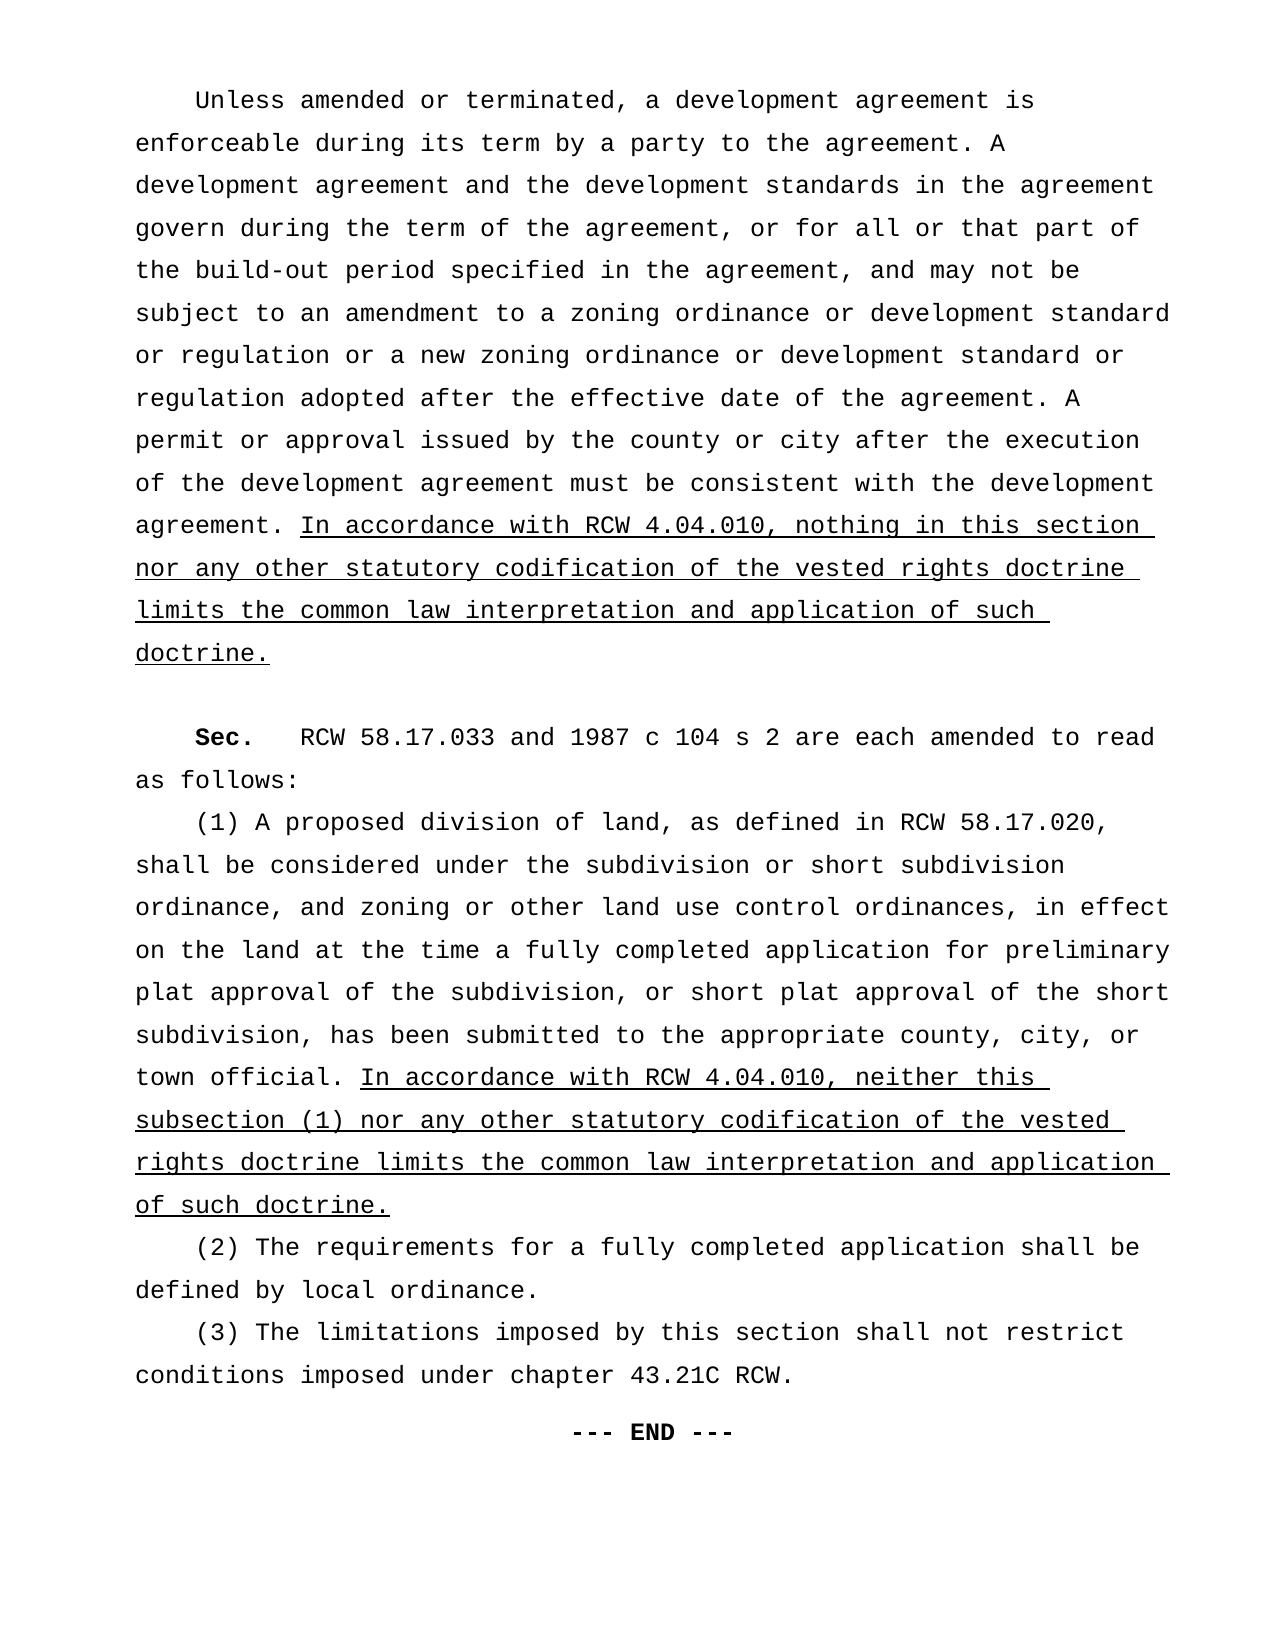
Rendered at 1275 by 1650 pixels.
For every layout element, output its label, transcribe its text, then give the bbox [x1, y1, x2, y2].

text Sec. RCW 58.17.033 and 1987 c 104 s 2 are each amended to read as follows: [135, 712, 1170, 797]
text --- END --- [135, 1420, 1170, 1448]
text (1) A proposed division of land, as defined in RCW 58.17.020, shall be considered under the subdivision or short subdivision ordinance, and zoning or other land use control ordinances, in effect on the land at the time a fully completed application for preliminary plat approval of the subdivision, or short plat approval of the short subdivision, has been submitted to the appropriate county, city, or town official. In accordance with RCW 4.04.010, neither this subsection (1) nor any other statutory codification of the vested rights doctrine limits the common law interpretation and application of such doctrine. [135, 797, 1170, 1173]
text (3) The limitations imposed by this section shall not restrict conditions imposed under chapter 43.21C RCW. [135, 1307, 1170, 1392]
text (1) A proposed division of land, as defined in RCW 58.17.020, shall be considered under the subdivision or short subdivision ordinance, and zoning or other land use control ordinances, in effect on the land at the time a fully completed application for preliminary plat approval of the subdivision, or short plat approval of the short subdivision, has been submitted to the appropriate county, city, or town official. In accordance with RCW 4.04.010, neither this subsection (1) nor any other statutory codification of the vested rights doctrine limits the common law interpretation and application of such doctrine. [135, 1175, 1170, 1222]
text (2) The requirements for a fully completed application shall be defined by local ordinance. [135, 1222, 1170, 1307]
text Unless amended or terminated, a development agreement is enforceable during its term by a party to the agreement. A development agreement and the development standards in the agreement govern during the term of the agreement, or for all or that part of the build-out period specified in the agreement, and may not be subject to an amendment to a zoning ordinance or development standard or regulation or a new zoning ordinance or development standard or regulation adopted after the effective date of the agreement. A permit or approval issued by the county or city after the execution of the development agreement must be consistent with the development agreement. In accordance with RCW 4.04.010, nothing in this section nor any other statutory codification of the vested rights doctrine limits the common law interpretation and application of such doctrine. [135, 75, 1170, 670]
